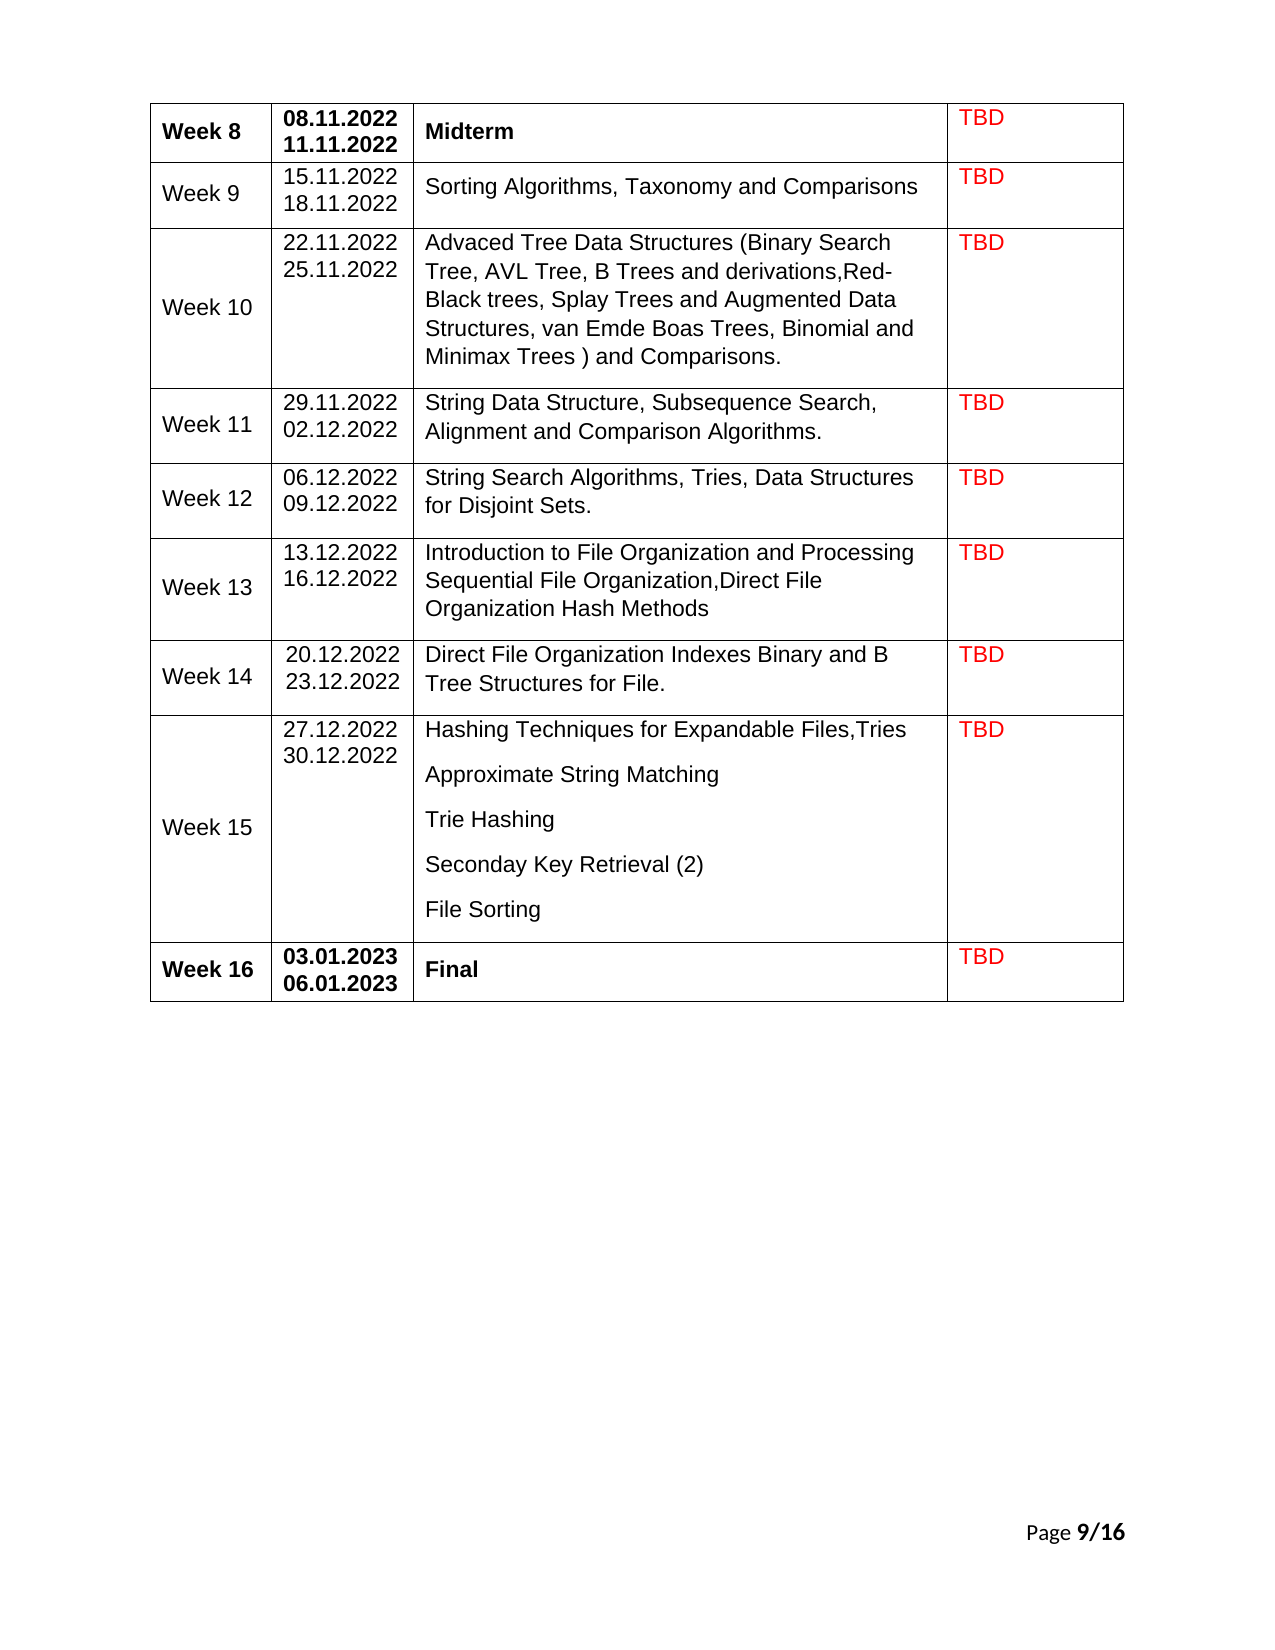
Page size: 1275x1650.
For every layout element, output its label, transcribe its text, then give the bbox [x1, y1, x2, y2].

table_cell Direct File Organization Indexes Binary and B Tree Structures for File. [414, 641, 947, 715]
table_cell 27.12.2022 30.12.2022 [272, 716, 413, 942]
table_cell TBD [948, 716, 1123, 942]
table_cell 15.11.2022 18.11.2022 [272, 163, 413, 228]
table_cell String Search Algorithms, Tries, Data Structures for Disjoint Sets. [414, 464, 947, 537]
table_cell 08.11.2022 11.11.2022 [272, 104, 413, 162]
table_cell String Data Structure, Subsequence Search, Alignment and Comparison Algorithms. [414, 389, 947, 463]
table_cell Introduction to File Organization and Processing Sequential File Organization,Direct File Organization Hash Methods [414, 539, 947, 640]
table_cell TBD [948, 229, 1123, 388]
table_cell 06.12.2022 09.12.2022 [272, 464, 413, 537]
table_cell Week 16 [151, 943, 271, 1001]
table_cell 13.12.2022 16.12.2022 [272, 539, 413, 640]
table_cell TBD [948, 943, 1123, 1001]
table_cell Sorting Algorithms, Taxonomy and Comparisons [414, 163, 947, 228]
table_cell Midterm [414, 104, 947, 162]
table_cell Week 9 [151, 163, 271, 228]
table_cell Week 15 [151, 716, 271, 942]
table_cell Week 14 [151, 641, 271, 715]
table_cell Week 12 [151, 464, 271, 537]
table_cell TBD [948, 641, 1123, 715]
table_cell Hashing Techniques for Expandable Files,Tries Approximate String Matching Trie Hashing Seconday Key Retrieval (2) File Sorting [414, 716, 947, 942]
table_cell TBD [948, 464, 1123, 537]
table_cell Advaced Tree Data Structures (Binary Search Tree, AVL Tree, B Trees and derivations,Red-Black trees, Splay Trees and Augmented Data Structures, van Emde Boas Trees, Binomial and Minimax Trees ) and Comparisons. [414, 229, 947, 388]
table_cell 20.12.2022 23.12.2022 [272, 641, 413, 715]
table_cell Week 10 [151, 229, 271, 388]
table_cell TBD [948, 104, 1123, 162]
table_cell Week 8 [151, 104, 271, 162]
table_cell TBD [948, 389, 1123, 463]
table_cell TBD [948, 163, 1123, 228]
table_cell Week 13 [151, 539, 271, 640]
table_cell 03.01.2023 06.01.2023 [272, 943, 413, 1001]
table_cell Week 11 [151, 389, 271, 463]
table_cell 22.11.2022 25.11.2022 [272, 229, 413, 388]
table_cell TBD [948, 539, 1123, 640]
table_cell 29.11.2022 02.12.2022 [272, 389, 413, 463]
table_cell Final [414, 943, 947, 1001]
